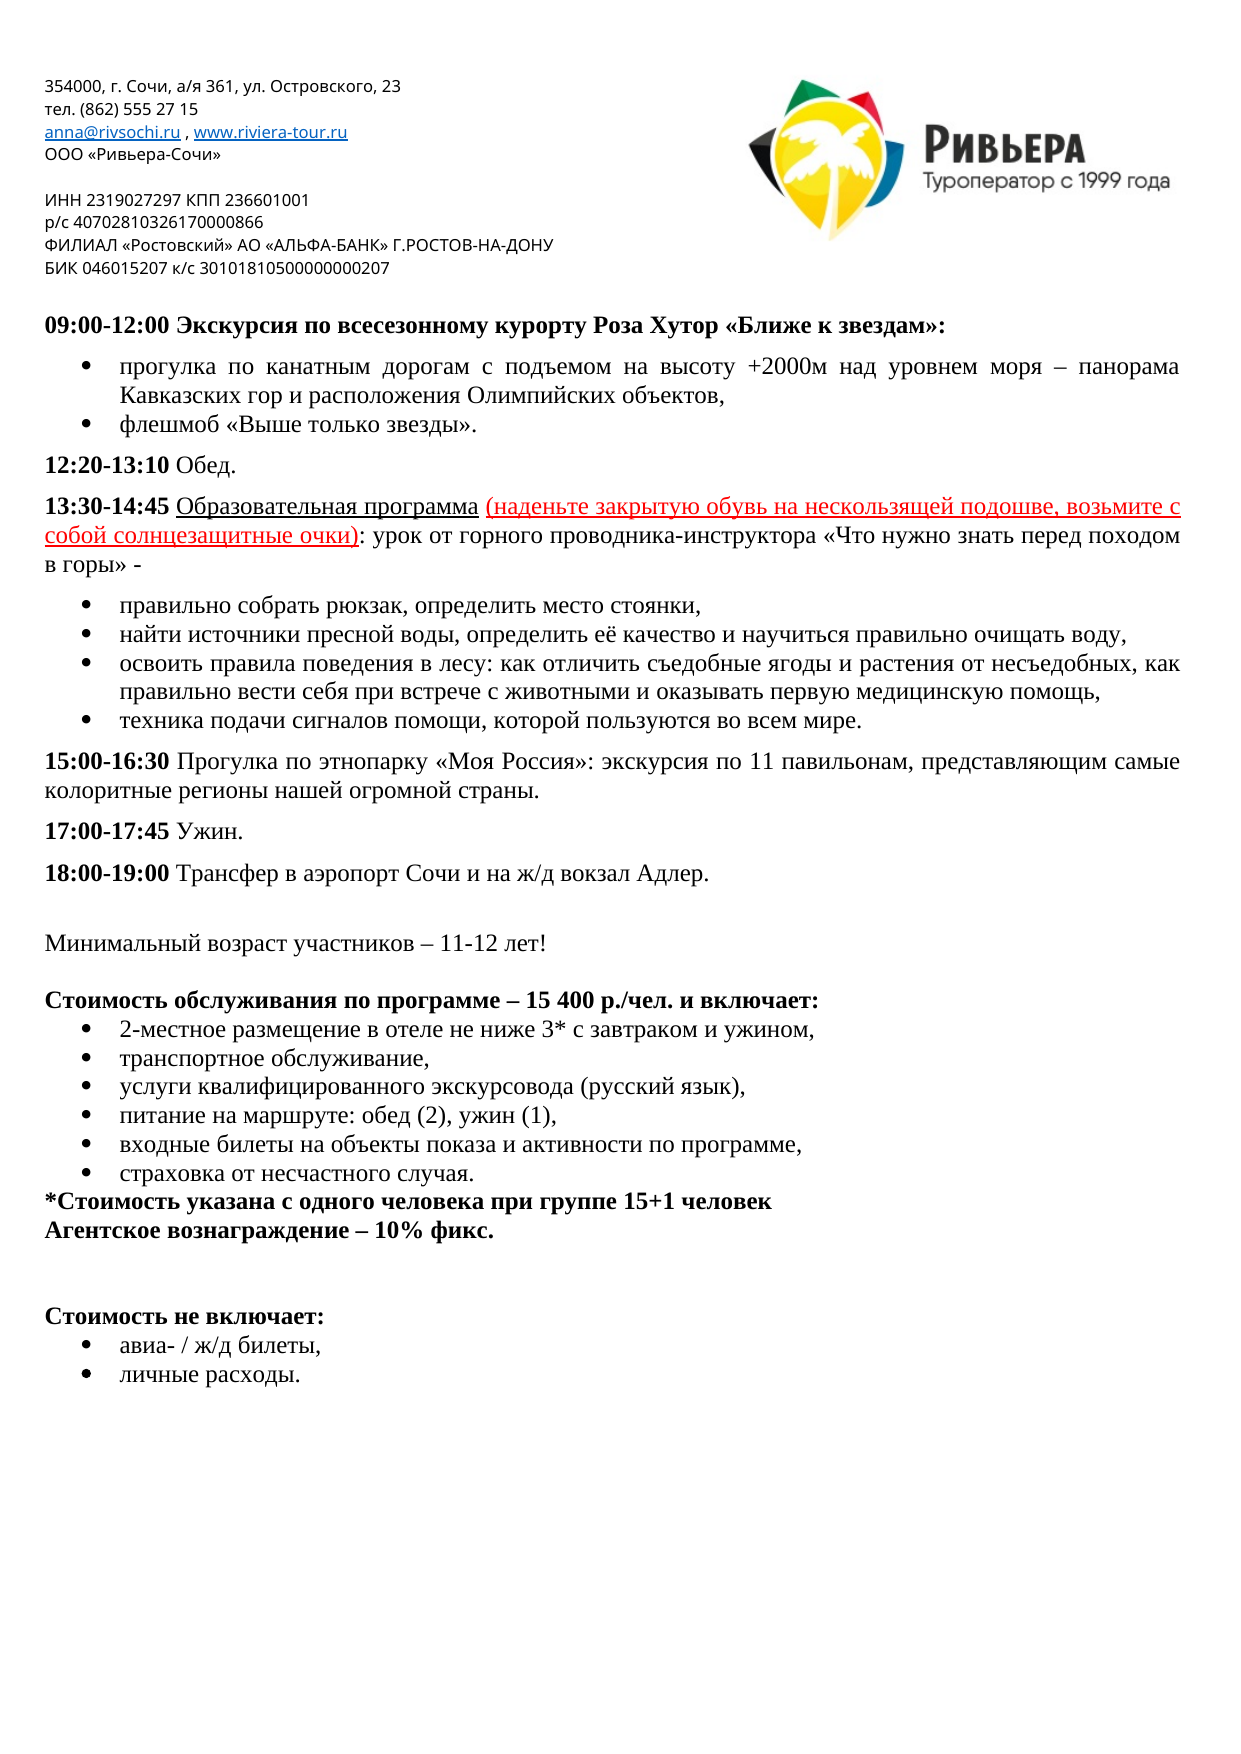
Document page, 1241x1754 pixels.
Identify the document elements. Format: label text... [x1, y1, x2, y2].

picture [736, 57, 1182, 258]
list правильно собрать рюкзак, определить место стоянки, [82, 590, 1181, 619]
list техника подачи сигналов помощи, которой пользуются во всем мире. [82, 705, 1181, 734]
list личные расходы. [82, 1359, 1181, 1388]
text 13:30-14:45 Образовательная программа (наденьте закрытую обувь на нескользящей подошве, возьмите с собой солнцезащитные очки): урок от горного проводника-инструктора «Что нужно знать перед походом в горы» - [44, 491, 1181, 578]
list прогулка по канатным дорогам с подъемом на высоту +2000м над уровнем моря – панорама Кавказских гор и расположения Олимпийских объектов, [82, 351, 1181, 409]
text Стоимость не включает: [44, 1301, 1181, 1330]
list найти источники пресной воды, определить её качество и научиться правильно очищать воду, [82, 619, 1181, 648]
text 15:00-16:30 Прогулка по этнопарку «Моя Россия»: экскурсия по 11 павильонам, представляющим самые колоритные регионы нашей огромной страны. [44, 746, 1181, 804]
text *Стоимость указана с одного человека при группе 15+1 человек [44, 1186, 1181, 1215]
list страховка от несчастного случая. [82, 1158, 1181, 1186]
list питание на маршруте: обед (2), ужин (1), [82, 1100, 1181, 1129]
list авиа- / ж/д билеты, [82, 1330, 1181, 1359]
text Агентское вознаграждение – 10% фикс. [44, 1215, 1181, 1244]
list флешмоб «Выше только звезды». [82, 409, 1181, 438]
list 2-местное размещение в отеле не ниже 3* с завтраком и ужином, [82, 1014, 1181, 1043]
text 12:20-13:10 Обед. [44, 450, 1181, 479]
text 09:00-12:00 Экскурсия по всесезонному курорту Роза Хутор «Ближе к звездам»: [44, 310, 1181, 339]
list услуги квалифицированного экскурсовода (русский язык), [82, 1071, 1181, 1100]
text 17:00-17:45 Ужин. [44, 816, 1181, 845]
text Минимальный возраст участников – 11-12 лет! [44, 928, 1181, 956]
list входные билеты на объекты показа и активности по программе, [82, 1129, 1181, 1158]
text 18:00-19:00 Трансфер в аэропорт Сочи и на ж/д вокзал Адлер. [44, 858, 1181, 886]
text Стоимость обслуживания по программе – 15 400 р./чел. и включает: [44, 985, 1181, 1014]
list освоить правила поведения в лесу: как отличить съедобные ягоды и растения от несъедобных, как правильно вести себя при встрече с животными и оказывать первую медицинскую помощь, [82, 648, 1181, 705]
list транспортное обслуживание, [82, 1043, 1181, 1071]
